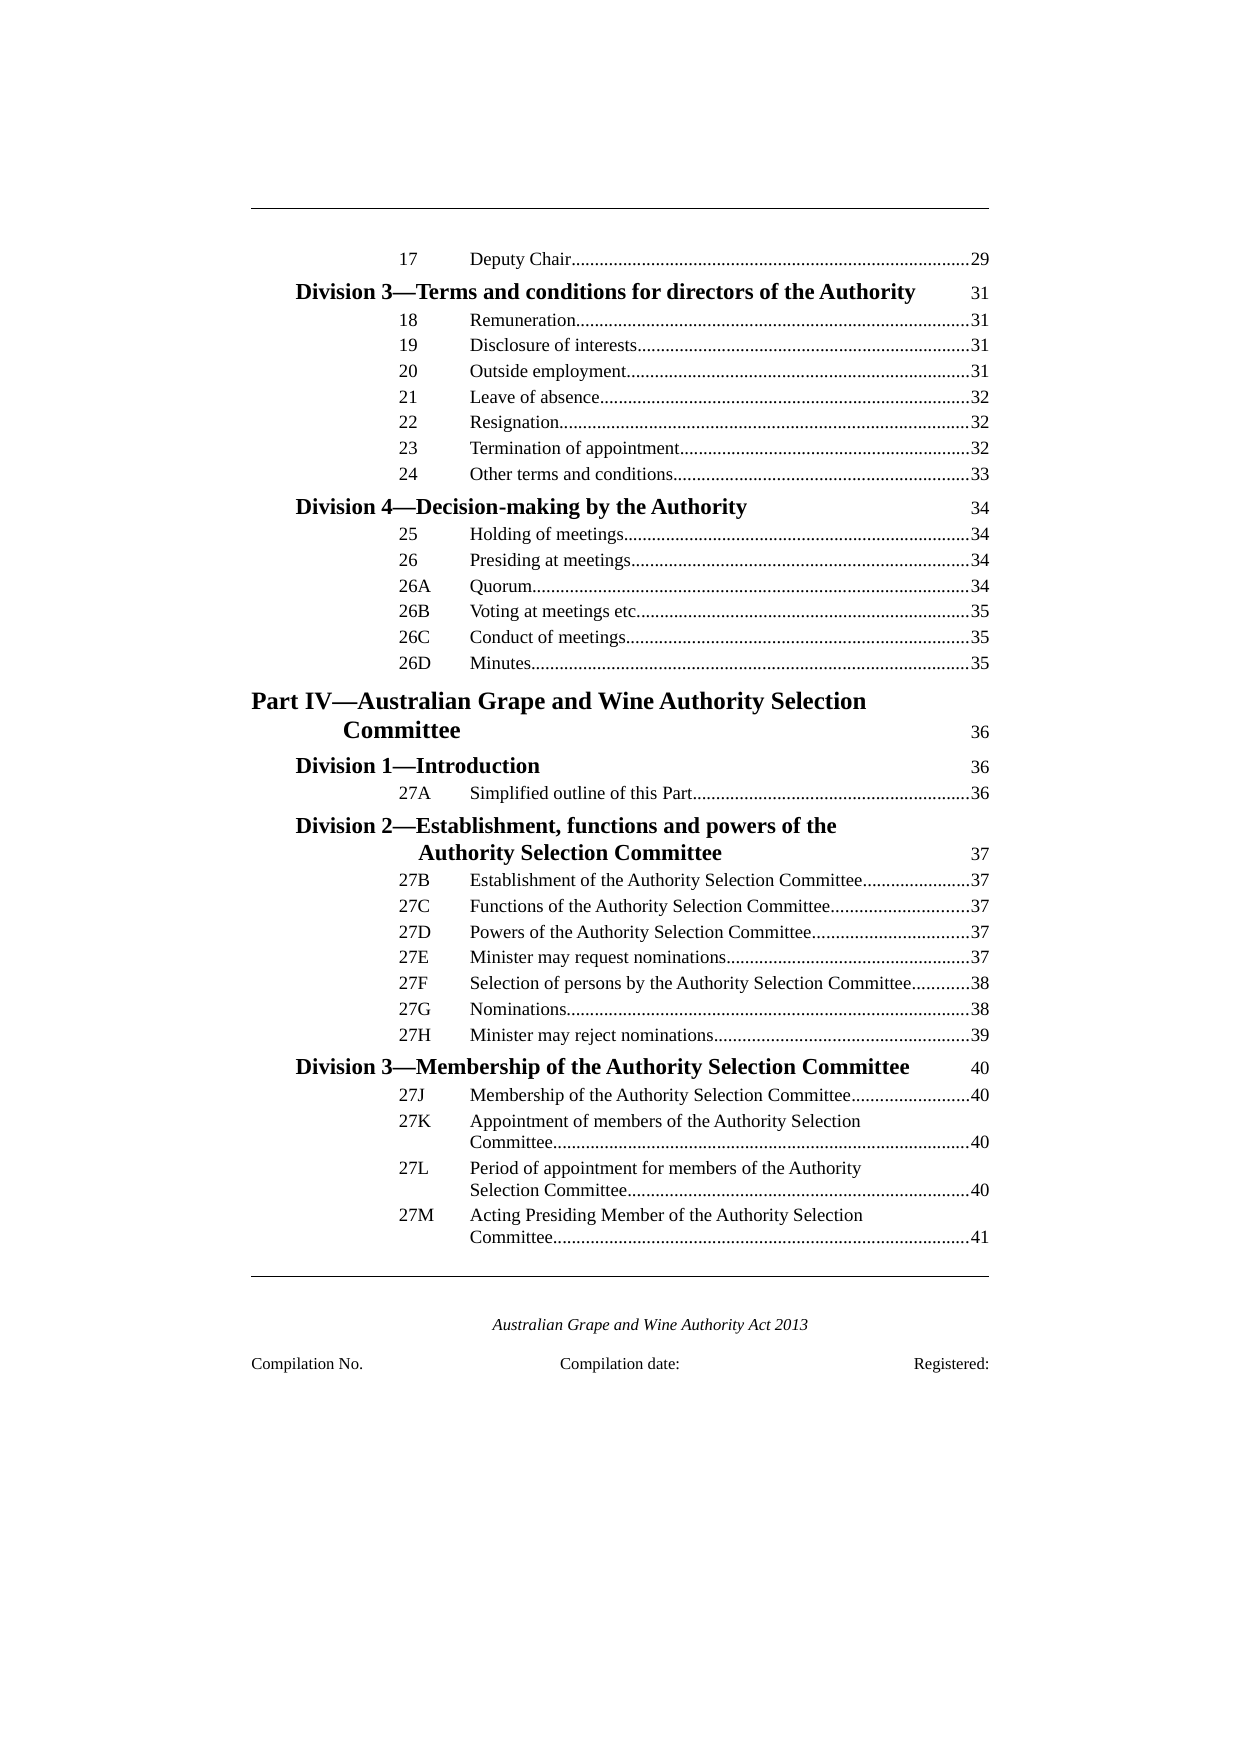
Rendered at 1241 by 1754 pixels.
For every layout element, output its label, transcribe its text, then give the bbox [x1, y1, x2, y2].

text 17 Deputy Chair 29 [399, 248, 930, 269]
text 18 Remuneration 31 [399, 308, 930, 330]
text 25 Holding of meetings 34 [399, 523, 930, 545]
text 21 Leave of absence 32 [399, 386, 930, 407]
text 26 Presiding at meetings 34 [399, 549, 930, 571]
text Division 3—Membership of the Authority Selection Committee 40 [295, 1053, 930, 1080]
text 26B Voting at meetings etc. 35 [399, 600, 930, 622]
text 23 Termination of appointment 32 [399, 437, 930, 459]
text 22 Resignation 32 [399, 411, 930, 433]
text 27B Establishment of the Authority Selection Committee 37 [399, 869, 930, 891]
text Division 1—Introduction 36 [295, 752, 930, 778]
text Division 4—Decision-making by the Authority 34 [295, 493, 930, 519]
text 27H Minister may reject nominations 39 [399, 1023, 930, 1045]
text 26C Conduct of meetings 35 [399, 626, 930, 648]
text 27L Period of appointment for members of the Authority Selection Committee 40 [399, 1157, 930, 1200]
text 24 Other terms and conditions 33 [399, 463, 930, 484]
text Part IV—Australian Grape and Wine Authority Selection Committee 36 [251, 686, 930, 743]
text 27F Selection of persons by the Authority Selection Committee 38 [399, 972, 930, 993]
text 26A Quorum 34 [399, 575, 930, 596]
text 27D Powers of the Authority Selection Committee 37 [399, 921, 930, 942]
text 27G Nominations 38 [399, 998, 930, 1019]
text Division 2—Establishment, functions and powers of the Authority Selection Committee 37 [295, 812, 930, 865]
text 27K Appointment of members of the Authority Selection Committee 40 [399, 1109, 930, 1153]
text 27E Minister may request nominations 37 [399, 946, 930, 968]
text 19 Disclosure of interests 31 [399, 334, 930, 356]
text 27C Functions of the Authority Selection Committee 37 [399, 895, 930, 916]
text 27J Membership of the Authority Selection Committee 40 [399, 1084, 930, 1105]
text 27M Acting Presiding Member of the Authority Selection Committee 41 [399, 1204, 930, 1247]
text 26D Minutes 35 [399, 652, 930, 673]
text 27A Simplified outline of this Part 36 [399, 782, 930, 804]
text 20 Outside employment 31 [399, 360, 930, 381]
text Division 3—Terms and conditions for directors of the Authority 31 [295, 278, 930, 304]
